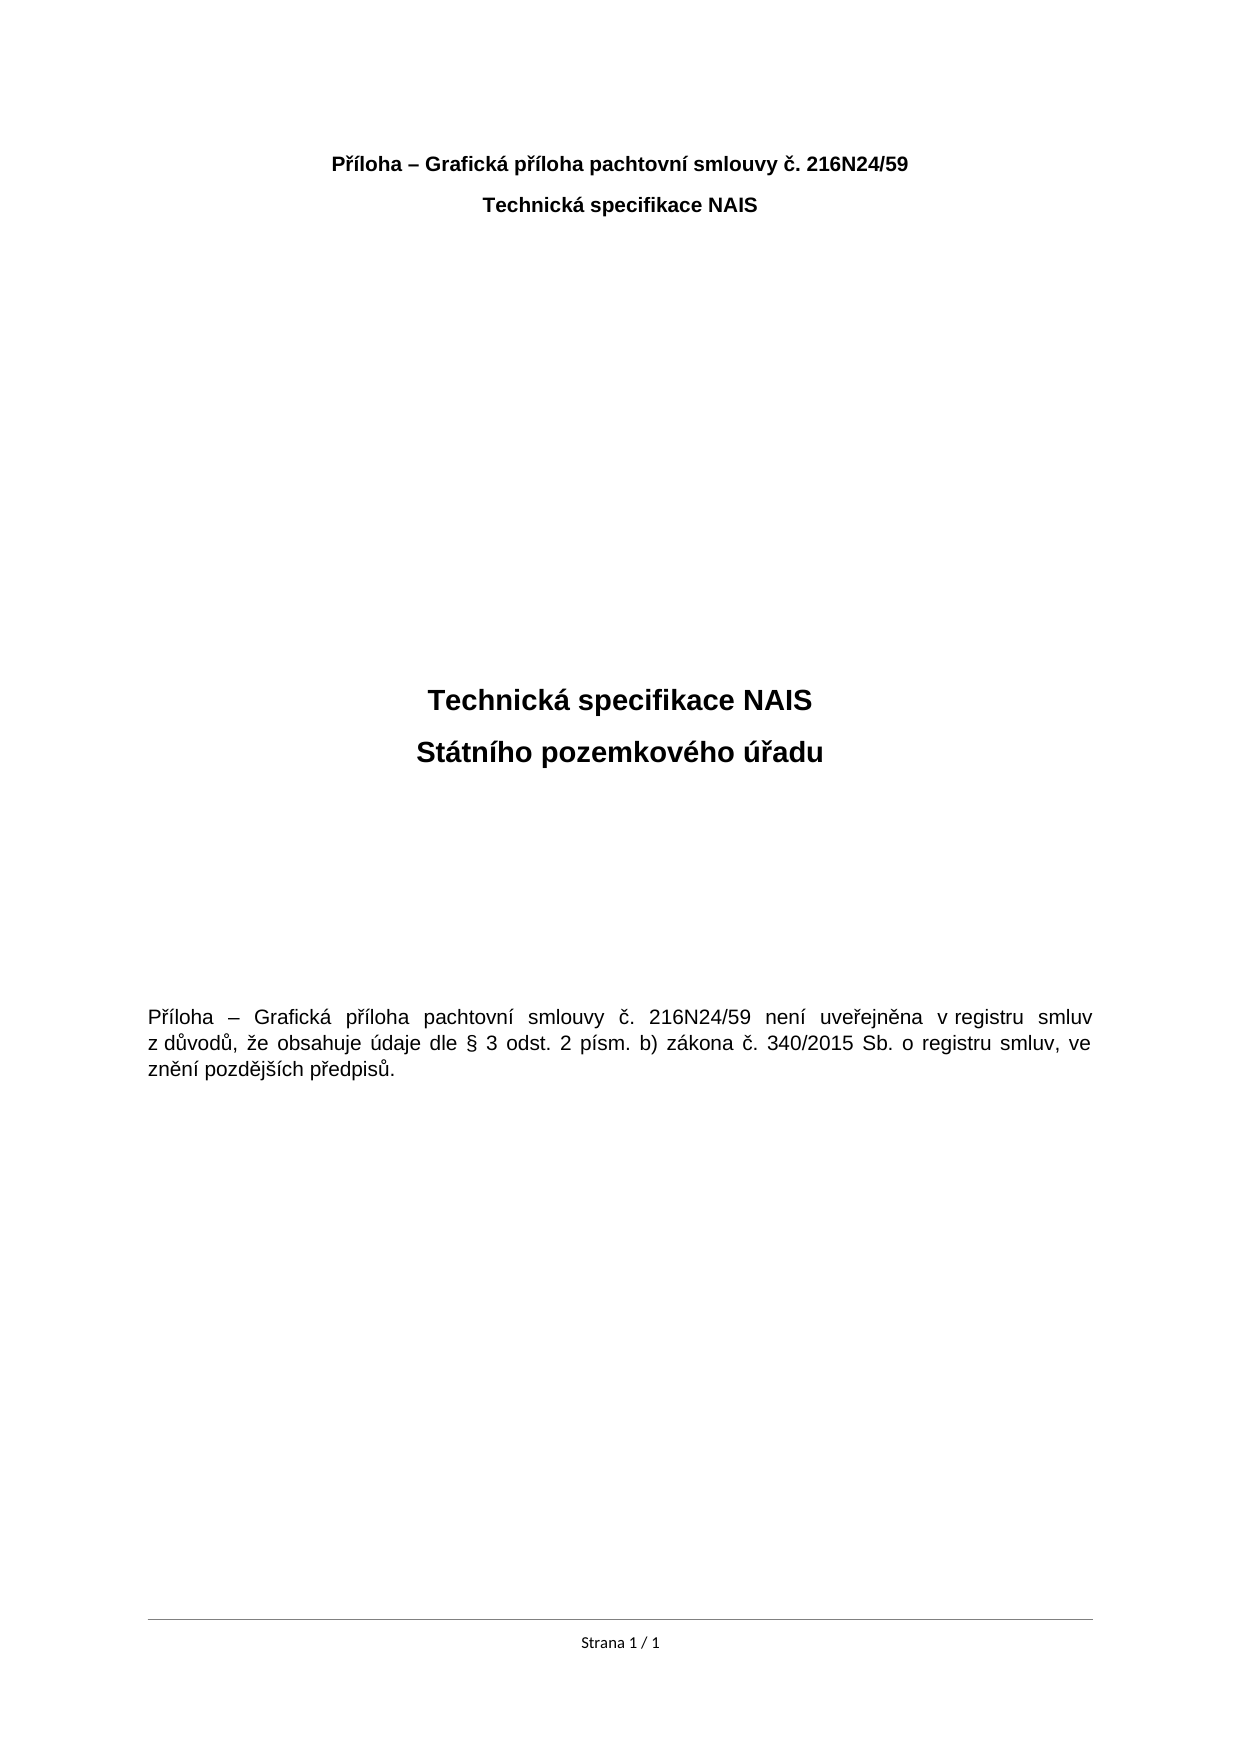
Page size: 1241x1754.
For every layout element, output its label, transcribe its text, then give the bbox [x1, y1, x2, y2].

text Technická specifikace NAIS [148, 682, 1093, 716]
text Státního pozemkového úřadu [148, 735, 1093, 769]
text Příloha – Grafická příloha pachtovní smlouvy č. 216N24/59 [148, 148, 1093, 177]
text Příloha – Grafická příloha pachtovní smlouvy č. 216N24/59 není uveřejněna v registru smluv z důvodů, že obsahuje údaje dle § 3 odst. 2 písm. b) zákona č. 340/2015 Sb. o registru smluv, ve znění pozdějších předpisů. [148, 1005, 1093, 1081]
text Technická specifikace NAIS [148, 189, 1093, 218]
